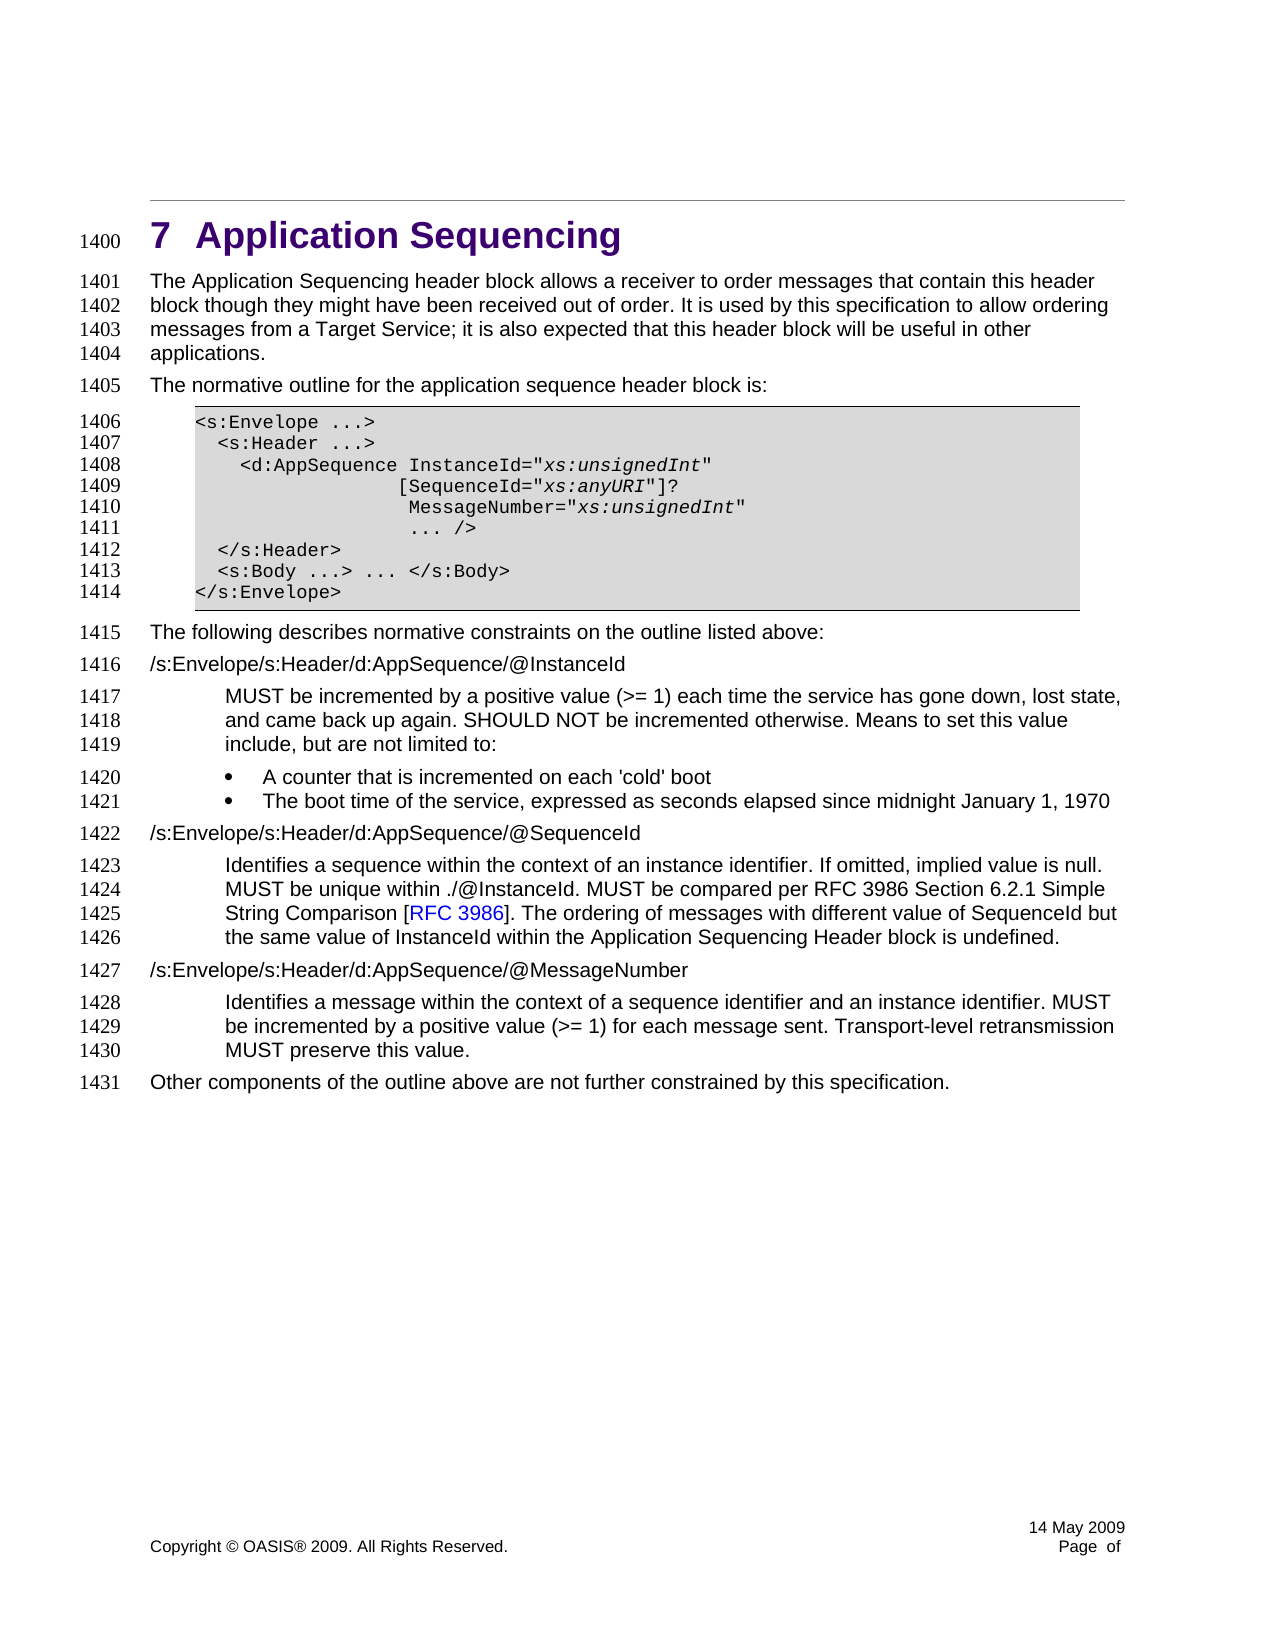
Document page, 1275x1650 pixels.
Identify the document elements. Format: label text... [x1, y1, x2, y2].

text Identifies a sequence within the context of an instance identifier. If omitted, implied value is null. MUST be unique within ./@InstanceId. MUST be compared per RFC 3986 Section 6.2.1 Simple String Comparison [RFC 3986]. The ordering of messages with different value of SequenceId but the same value of InstanceId within the Application Sequencing Header block is undefined. [225, 853, 1125, 949]
text /s:Envelope/s:Header/d:AppSequence/@InstanceId [150, 652, 1125, 676]
subtitle Application Sequencing [150, 201, 1125, 257]
text Identifies a message within the context of a sequence identifier and an instance identifier. MUST be incremented by a positive value (>= 1) for each message sent. Transport-level retransmission MUST preserve this value. [225, 990, 1125, 1062]
text /s:Envelope/s:Header/d:AppSequence/@MessageNumber [150, 957, 1125, 981]
text </s:Envelope> [195, 576, 1080, 610]
text MessageNumber="xs:unsignedInt" [195, 491, 1080, 512]
text [SequenceId="xs:anyURI"]? [195, 469, 1080, 491]
text The normative outline for the application sequence header block is: [150, 373, 1125, 397]
text The Application Sequencing header block allows a receiver to order messages that contain this header block though they might have been received out of order. It is used by this specification to allow ordering messages from a Target Service; it is also expected that this header block will be useful in other applications. [150, 269, 1125, 365]
text </s:Header> [195, 533, 1080, 554]
list A counter that is incremented on each 'cold' boot [225, 764, 1125, 789]
text The following describes normative constraints on the outline listed above: [150, 620, 1125, 644]
text <s:Body ...> ... </s:Body> [195, 554, 1080, 576]
text MUST be incremented by a positive value (>= 1) each time the service has gone down, lost state, and came back up again. SHOULD NOT be incremented otherwise. Means to set this value include, but are not limited to: [225, 684, 1125, 756]
text /s:Envelope/s:Header/d:AppSequence/@SequenceId [150, 821, 1125, 845]
list The boot time of the service, expressed as seconds elapsed since midnight January 1, 1970 [225, 789, 1125, 813]
text <s:Header ...> [195, 427, 1080, 448]
text <d:AppSequence InstanceId="xs:unsignedInt" [195, 448, 1080, 469]
text <s:Envelope ...> [195, 407, 1080, 427]
text ... /> [195, 512, 1080, 533]
text Other components of the outline above are not further constrained by this specification. [150, 1070, 1125, 1094]
